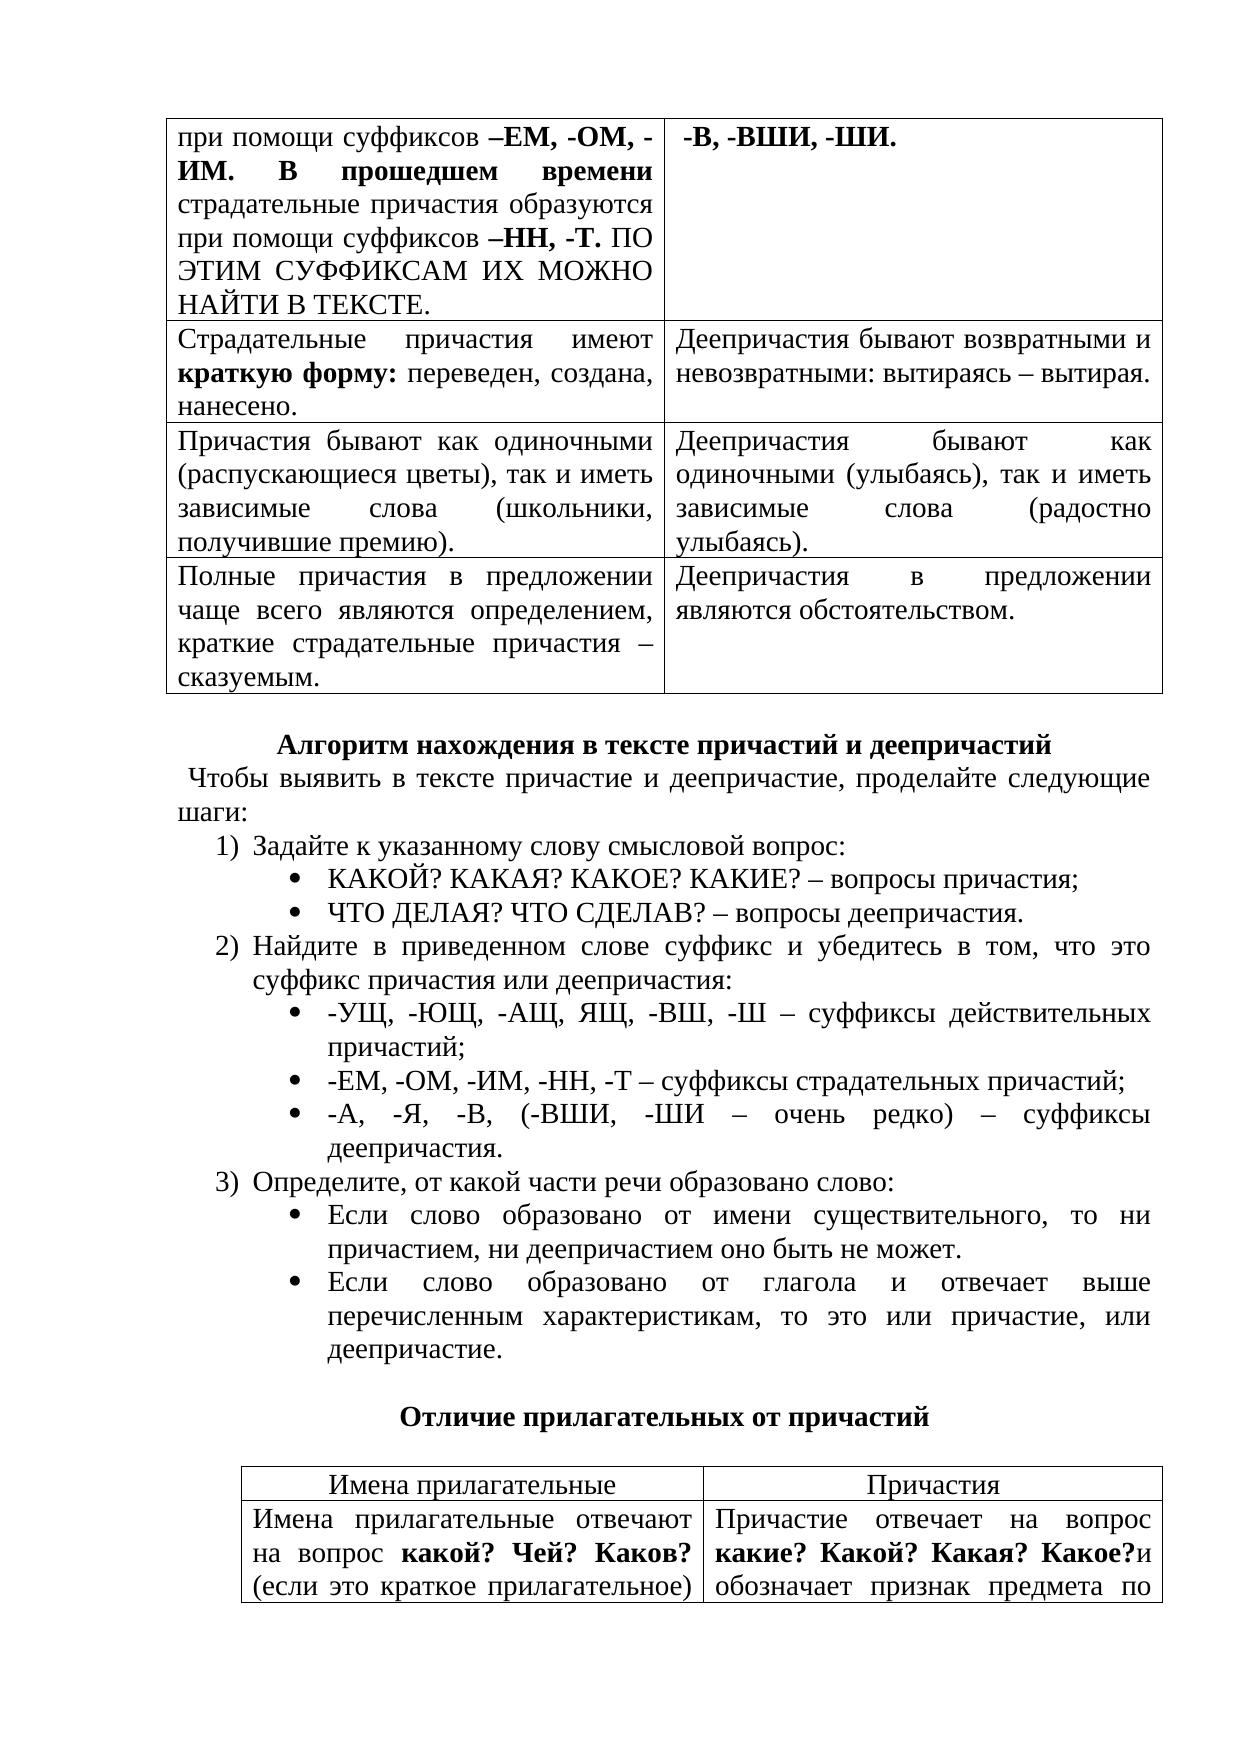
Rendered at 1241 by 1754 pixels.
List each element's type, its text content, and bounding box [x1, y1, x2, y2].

text Алгоритм нахождения в тексте причастий и деепричастий [177, 727, 1152, 761]
table_cell Деепричастия бывают как одиночными (улыбаясь), так и иметь зависимые слова (радостно улыбаясь). [665, 423, 1162, 557]
list КАКОЙ? КАКАЯ? КАКОЕ? КАКИЕ? – вопросы причастия; [290, 861, 1152, 895]
list -А, -Я, -В, (-ВШИ, -ШИ – очень редко) – суффиксы деепричастия. [290, 1096, 1152, 1164]
list Если слово образовано от глагола и отвечает выше перечисленным характеристикам, то это или причастие, или деепричастие. [290, 1264, 1152, 1365]
text Чтобы выявить в тексте причастие и деепричастие, проделайте следующие шаги: [177, 761, 1152, 828]
table_header Имена прилагательные [242, 1467, 703, 1500]
list Найдите в приведенном слове суффикс и убедитесь в том, что это суффикс причастия или деепричастия: [215, 928, 1152, 996]
list -УЩ, -ЮЩ, -АЩ, ЯЩ, -ВШ, -Ш – суффиксы действительных причастий; [290, 996, 1152, 1063]
list Задайте к указанному слову смысловой вопрос: [215, 828, 1152, 861]
table_cell Полные причастия в предложении чаще всего являются определением, краткие страдательные причастия – сказуемым. [167, 558, 664, 692]
list Если слово образовано от имени существительного, то ни причастием, ни деепричастием оно быть не может. [290, 1197, 1152, 1264]
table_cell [242, 1501, 703, 1602]
table_header Причастия [704, 1467, 1162, 1500]
table_cell Причастия бывают как одиночными (распускающиеся цветы), так и иметь зависимые слова (школьники, получившие премию). [167, 423, 664, 557]
table_cell Страдательные причастия имеют краткую форму: переведен, создана, нанесено. [167, 321, 664, 422]
table_cell Деепричастия в предложении являются обстоятельством. [665, 558, 1162, 692]
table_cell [167, 119, 664, 320]
table_cell Деепричастия бывают возвратными и невозвратными: вытираясь – вытирая. [665, 321, 1162, 422]
list -ЕМ, -ОМ, -ИМ, -НН, -Т – суффиксы страдательных причастий; [290, 1063, 1152, 1096]
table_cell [665, 119, 1162, 320]
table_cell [704, 1501, 1162, 1602]
list ЧТО ДЕЛАЯ? ЧТО СДЕЛАВ? – вопросы деепричастия. [290, 895, 1152, 928]
text Отличие прилагательных от причастий [177, 1399, 1152, 1432]
list Определите, от какой части речи образовано слово: [215, 1164, 1152, 1197]
